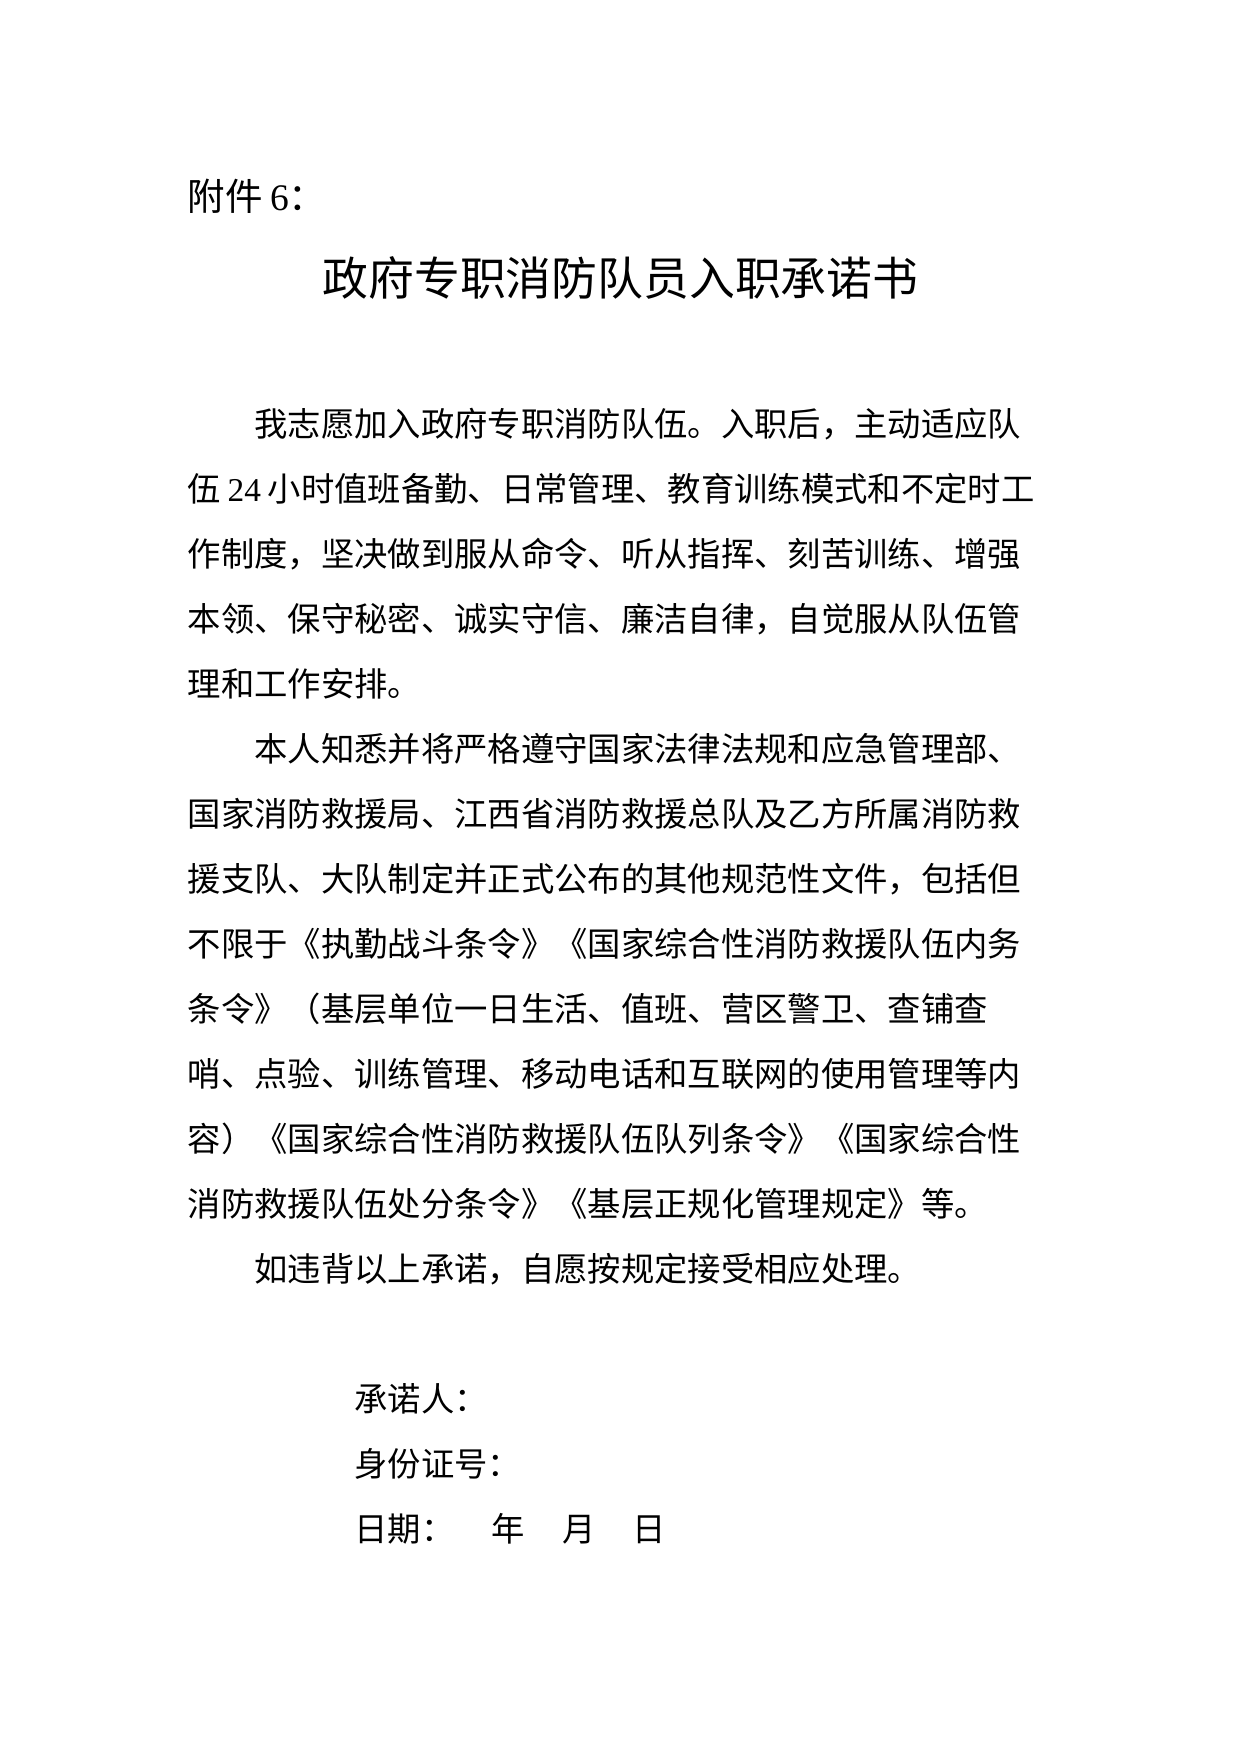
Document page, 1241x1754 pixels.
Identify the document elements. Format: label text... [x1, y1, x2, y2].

text 我志愿加入政府专职消防队伍。入职后，主动适应队伍24小时值班备勤、日常管理、教育训练模式和不定时工作制度，坚决做到服从命令、听从指挥、刻苦训练、增强本领、保守秘密、诚实守信、廉洁自律，自觉服从队伍管理和工作安排。 [187, 389, 1053, 714]
text 本人知悉并将严格遵守国家法律法规和应急管理部、国家消防救援局、江西省消防救援总队及乙方所属消防救援支队、大队制定并正式公布的其他规范性文件，包括但不限于《执勤战斗条令》《国家综合性消防救援队伍内务条令》（基层单位一日生活、值班、营区警卫、查铺查哨、点验、训练管理、移动电话和互联网的使用管理等内容）《国家综合性消防救援队伍队列条令》《国家综合性消防救援队伍处分条令》《基层正规化管理规定》等。 [187, 714, 1053, 1234]
text 政府专职消防队员入职承诺书 [187, 227, 1053, 324]
text 身份证号： [187, 1429, 1053, 1494]
text 日期： 年 月 日 [187, 1494, 1053, 1559]
text 承诺人： [187, 1364, 1053, 1429]
text 附件6： [187, 162, 1053, 227]
text 如违背以上承诺，自愿按规定接受相应处理。 [187, 1234, 1053, 1299]
